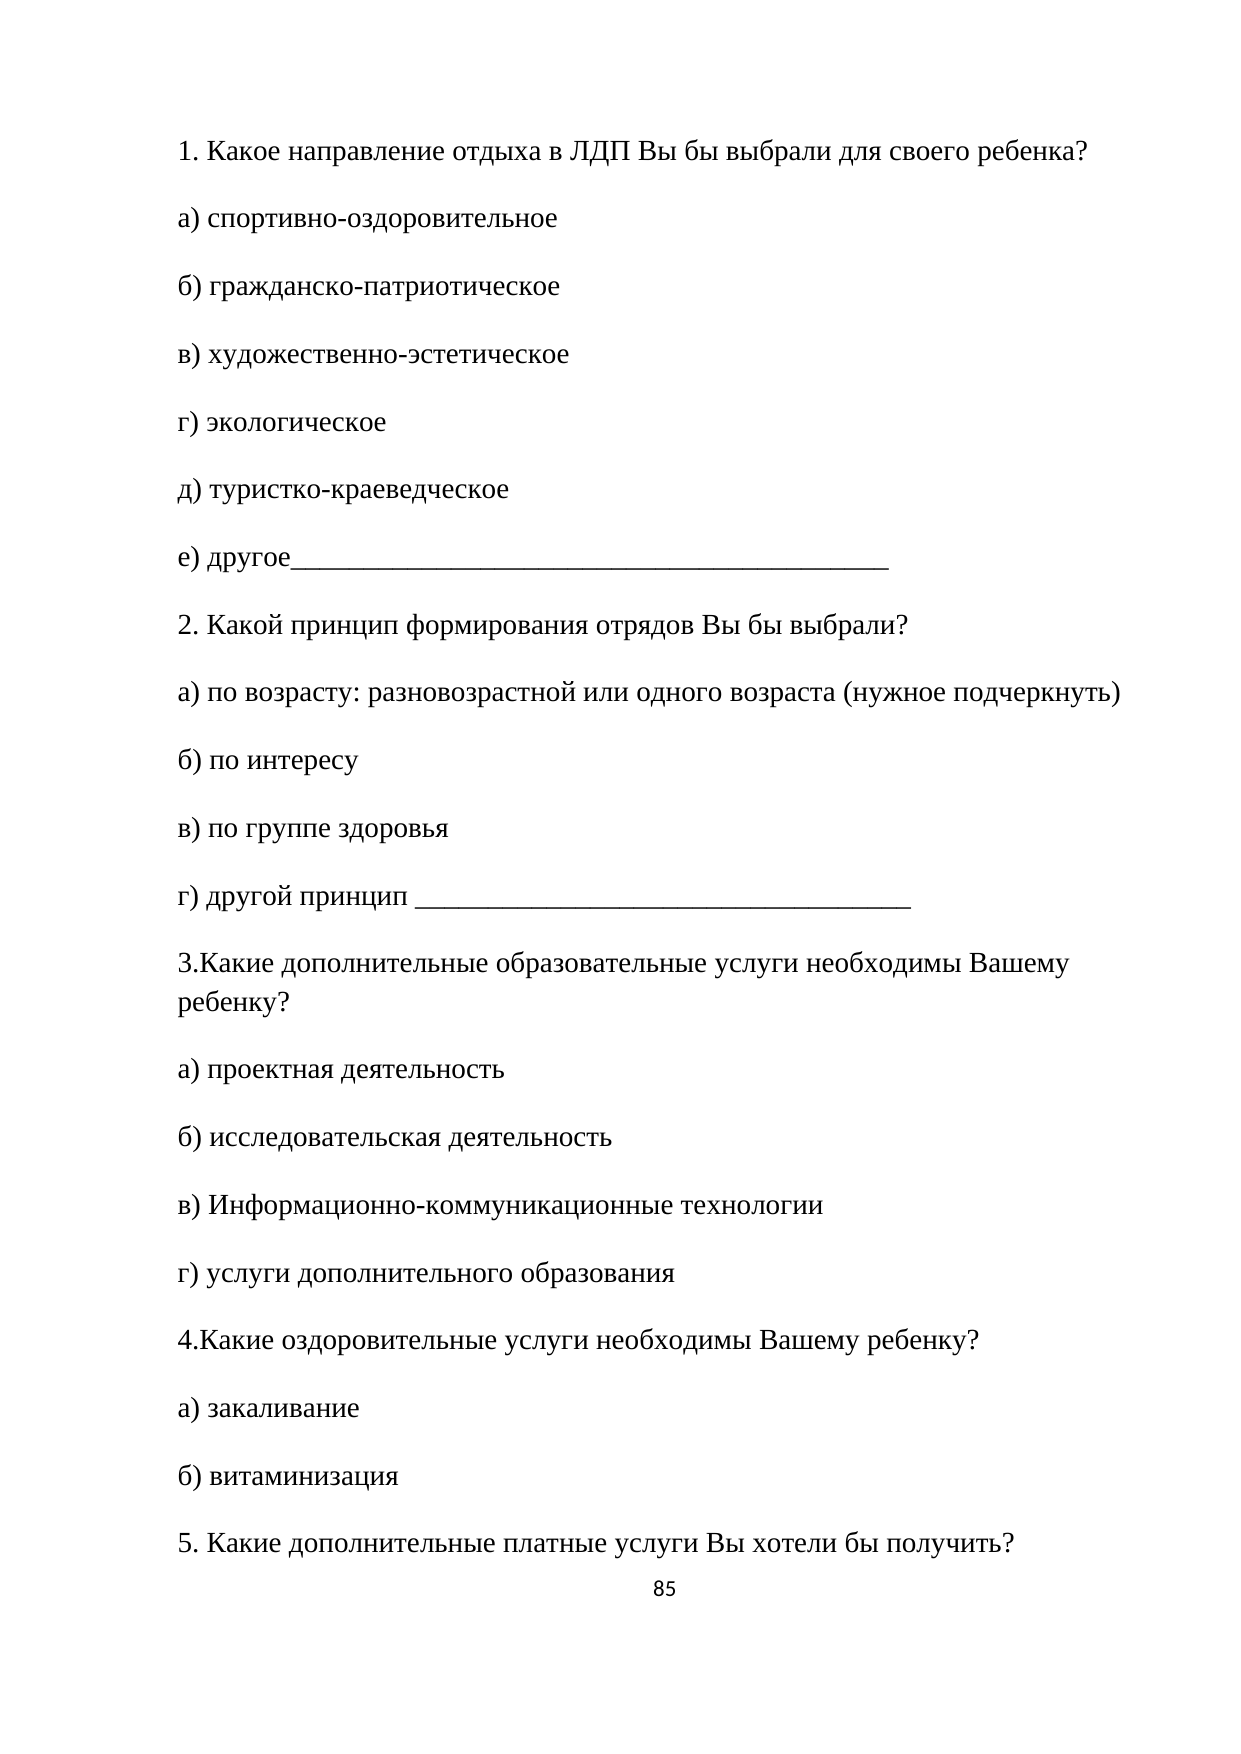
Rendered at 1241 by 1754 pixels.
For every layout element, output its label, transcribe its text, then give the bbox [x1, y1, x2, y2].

text г) экологическое [177, 404, 1152, 437]
text б) по интересу [177, 742, 1152, 776]
text в) по группе здоровья [177, 810, 1152, 843]
text а) по возрасту: разновозрастной или одного возраста (нужное подчеркнуть) [177, 674, 1152, 708]
text а) спортивно-оздоровительное [177, 201, 1152, 234]
text 5. Какие дополнительные платные услуги Вы хотели бы получить? [177, 1526, 1152, 1559]
text 3.Какие дополнительные образовательные услуги необходимы Вашему ребенку? [177, 945, 1152, 1017]
text г) услуги дополнительного образования [177, 1255, 1152, 1288]
text 4.Какие оздоровительные услуги необходимы Вашему ребенку? [177, 1322, 1152, 1356]
text 2. Какой принцип формирования отрядов Вы бы выбрали? [177, 607, 1152, 640]
text 1. Какое направление отдыха в ЛДП Вы бы выбрали для своего ребенка? [177, 133, 1152, 166]
text в) художественно-эстетическое [177, 336, 1152, 369]
text б) гражданско-патриотическое [177, 268, 1152, 302]
text в) Информационно-коммуникационные технологии [177, 1187, 1152, 1221]
text е) другое_________________________________________ [177, 539, 1152, 573]
text д) туристко-краеведческое [177, 471, 1152, 505]
text а) проектная деятельность [177, 1052, 1152, 1085]
text г) другой принцип __________________________________ [177, 878, 1152, 911]
text б) витаминизация [177, 1458, 1152, 1491]
text а) закаливание [177, 1390, 1152, 1424]
text б) исследовательская деятельность [177, 1119, 1152, 1153]
